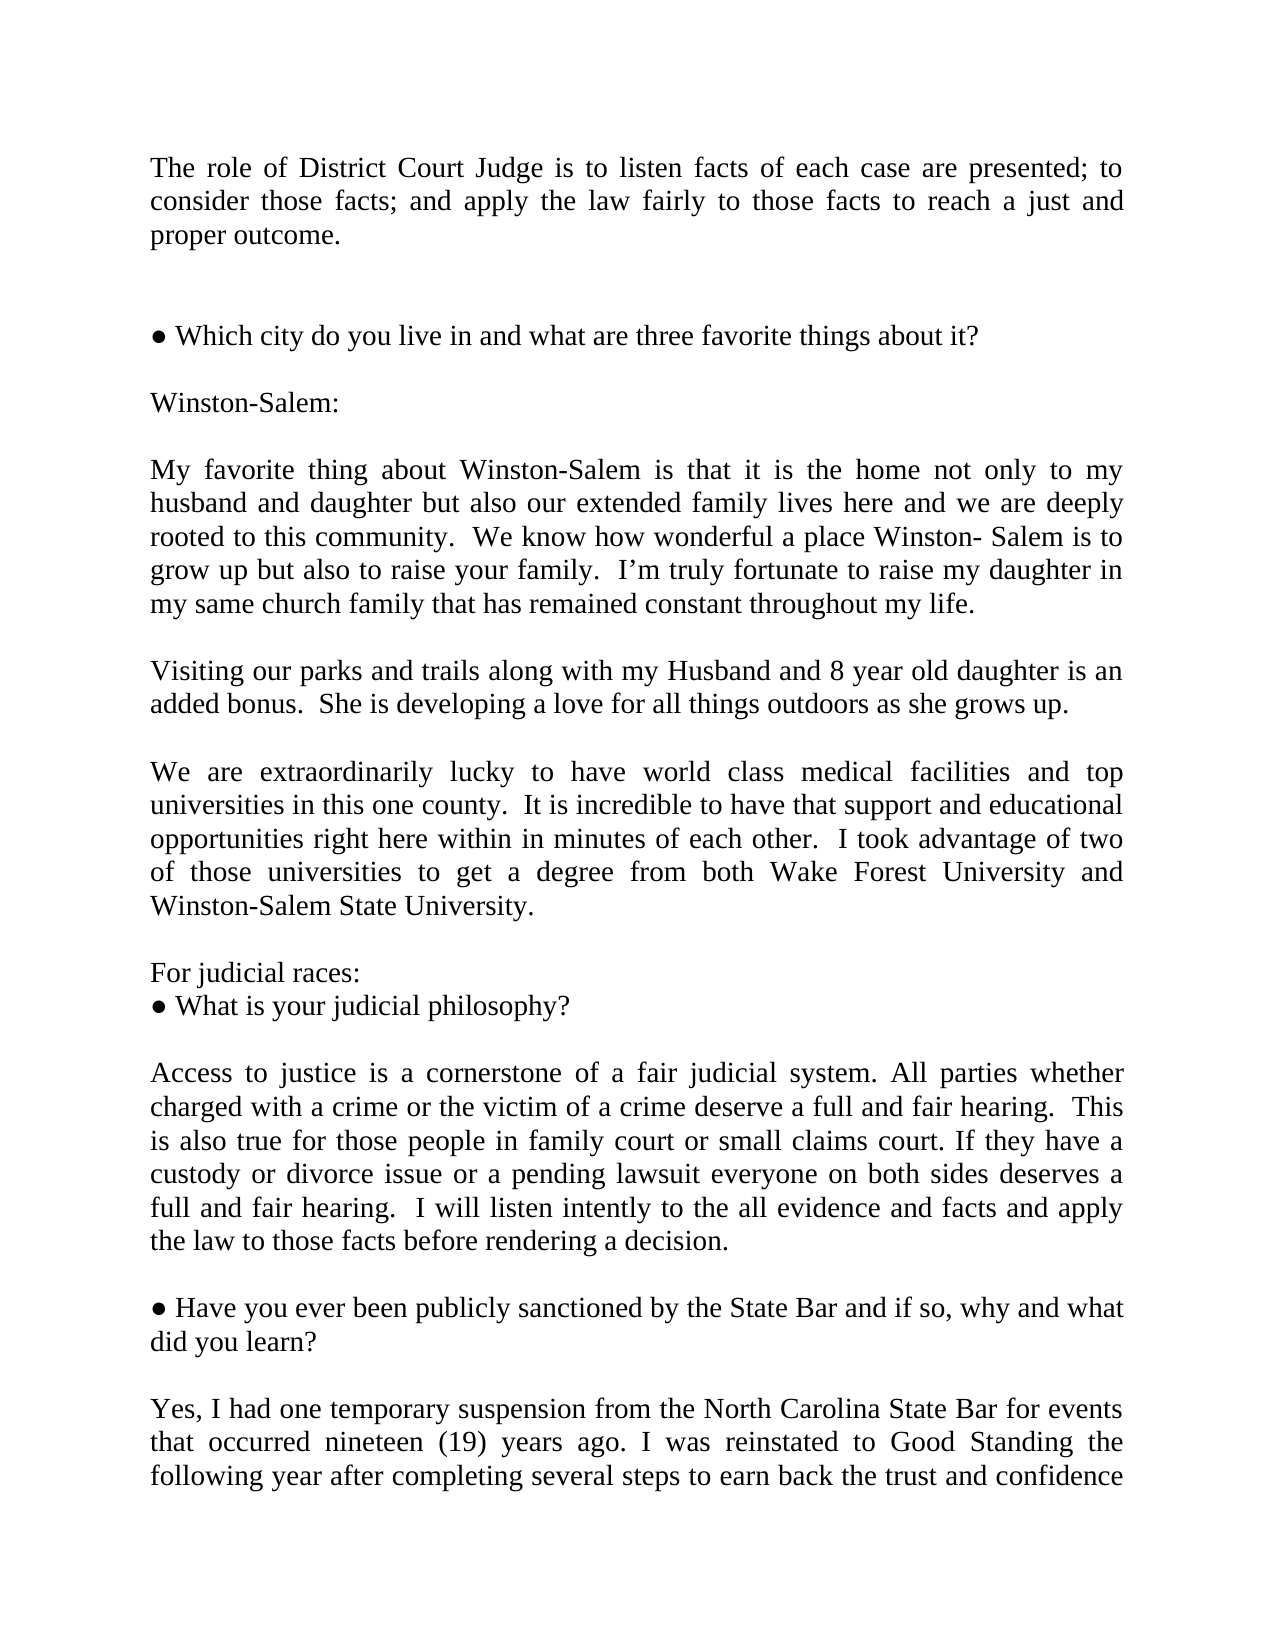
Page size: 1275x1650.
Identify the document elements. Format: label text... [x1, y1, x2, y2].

text Visiting our parks and trails along with my Husband and 8 year old daughter is an added bonus. She is developing a love for all things outdoors as she grows up. [150, 653, 1125, 720]
text For judicial races: [150, 955, 1125, 988]
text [150, 1391, 1125, 1492]
text We are extraordinarily lucky to have world class medical facilities and top universities in this one county. It is incredible to have that support and educational opportunities right here within in minutes of each other. I took advantage of two of those universities to get a degree from both Wake Forest University and Winston-Salem State University. [150, 754, 1125, 921]
text The role of District Court Judge is to listen facts of each case are presented; to consider those facts; and apply the law fairly to those facts to reach a just and proper outcome. [150, 150, 1125, 251]
text ● What is your judicial philosophy? [150, 988, 1125, 1022]
text Access to justice is a cornerstone of a fair judicial system. All parties whether charged with a crime or the victim of a crime deserve a full and fair hearing. This is also true for those people in family court or small claims court. If they have a custody or divorce issue or a pending lawsuit everyone on both sides deserves a full and fair hearing. I will listen intently to the all evidence and facts and apply the law to those facts before rendering a decision. [150, 1056, 1125, 1257]
text ● Have you ever been publicly sanctioned by the State Bar and if so, why and what did you learn? [150, 1290, 1125, 1357]
text My favorite thing about Winston-Salem is that it is the home not only to my husband and daughter but also our extended family lives here and we are deeply rooted to this community. We know how wonderful a place Winston- Salem is to grow up but also to raise your family. I’m truly fortunate to raise my daughter in my same church family that has remained constant throughout my life. [150, 452, 1125, 619]
text ● Which city do you live in and what are three favorite things about it? [150, 318, 1125, 351]
text Winston-Salem: [150, 385, 1125, 418]
